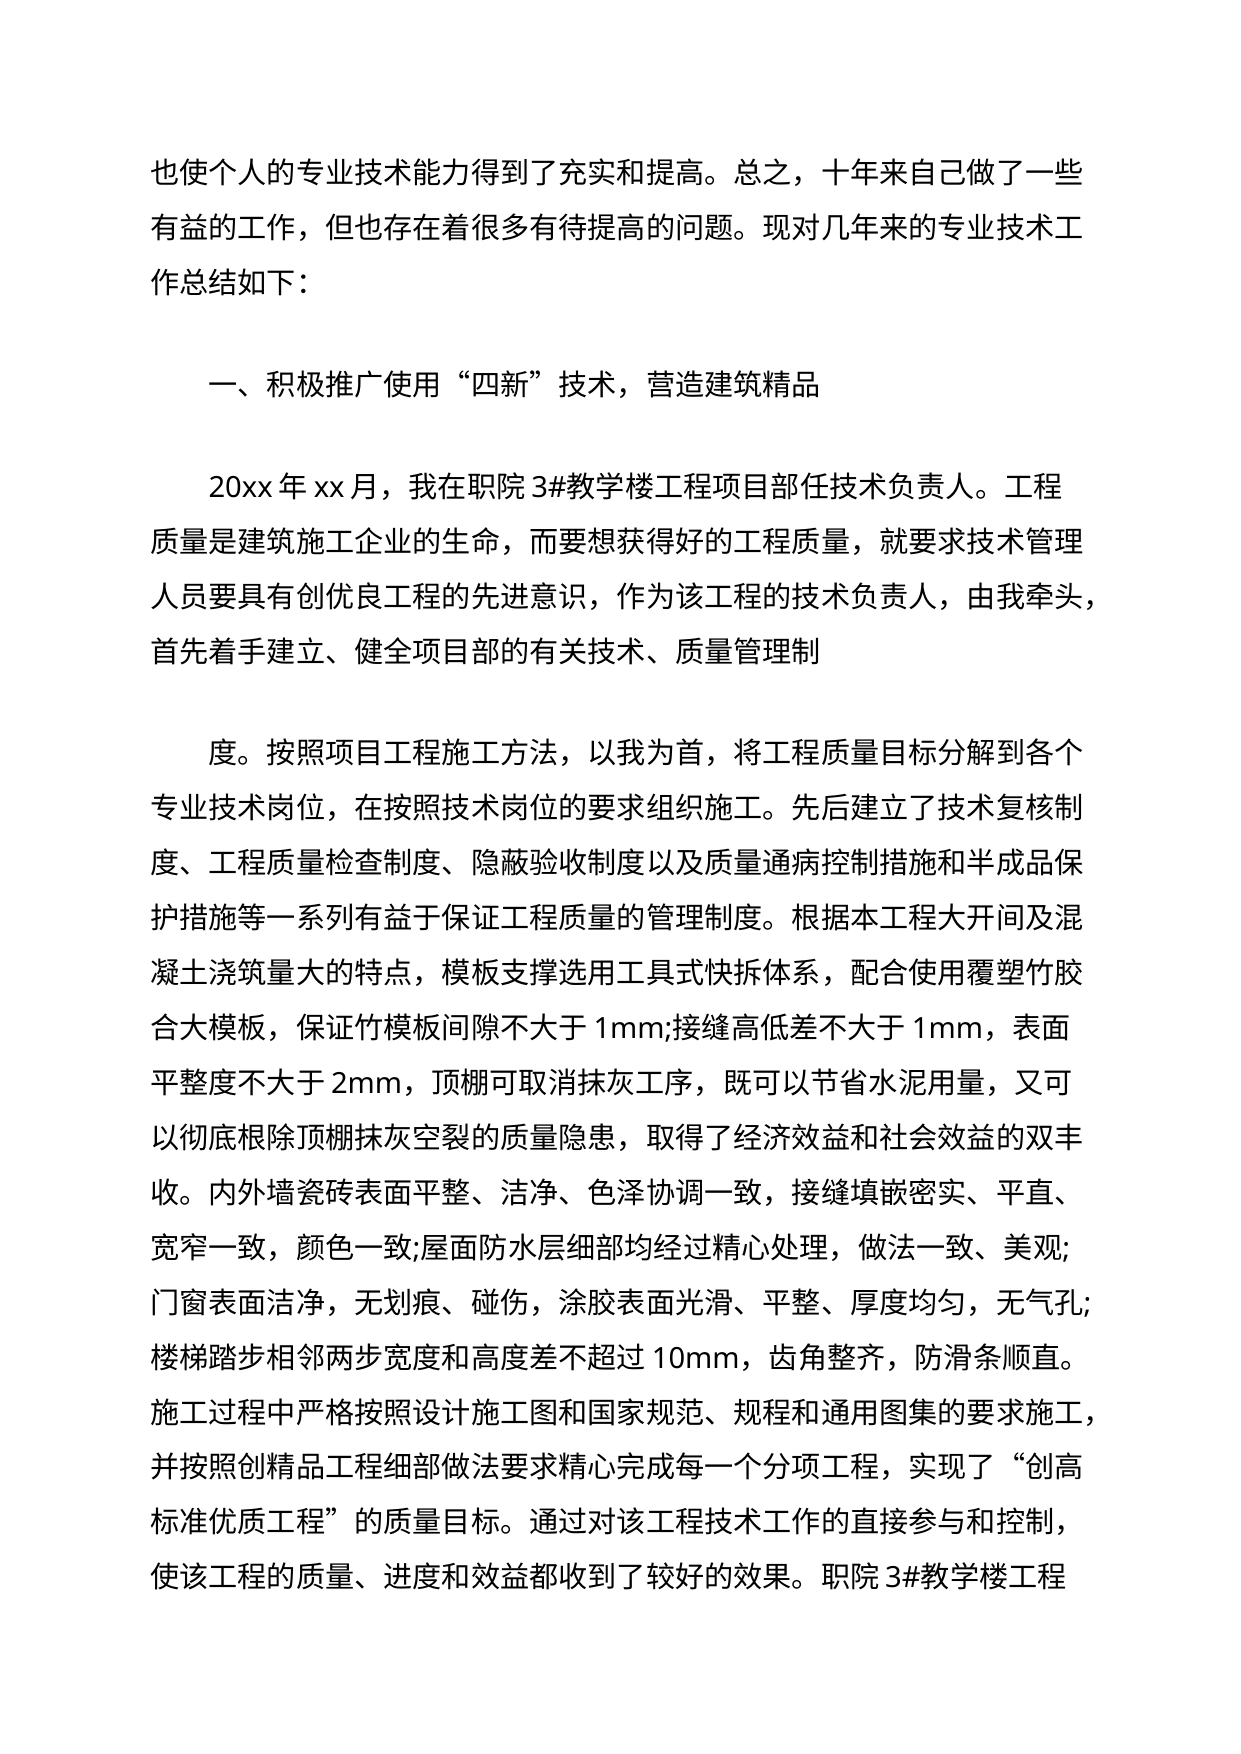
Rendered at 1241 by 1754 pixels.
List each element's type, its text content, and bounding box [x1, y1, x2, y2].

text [150, 730, 1090, 1596]
text 一、积极推广使用“四新”技术，营造建筑精品 [150, 362, 1090, 404]
text 20xx年xx月，我在职院3#教学楼工程项目部任技术负责人。工程质量是建筑施工企业的生命，而要想获得好的工程质量，就要求技术管理人员要具有创优良工程的先进意识，作为该工程的技术负责人，由我牵头，首先着手建立、健全项目部的有关技术、质量管理制 [150, 463, 1090, 670]
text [150, 150, 1090, 302]
